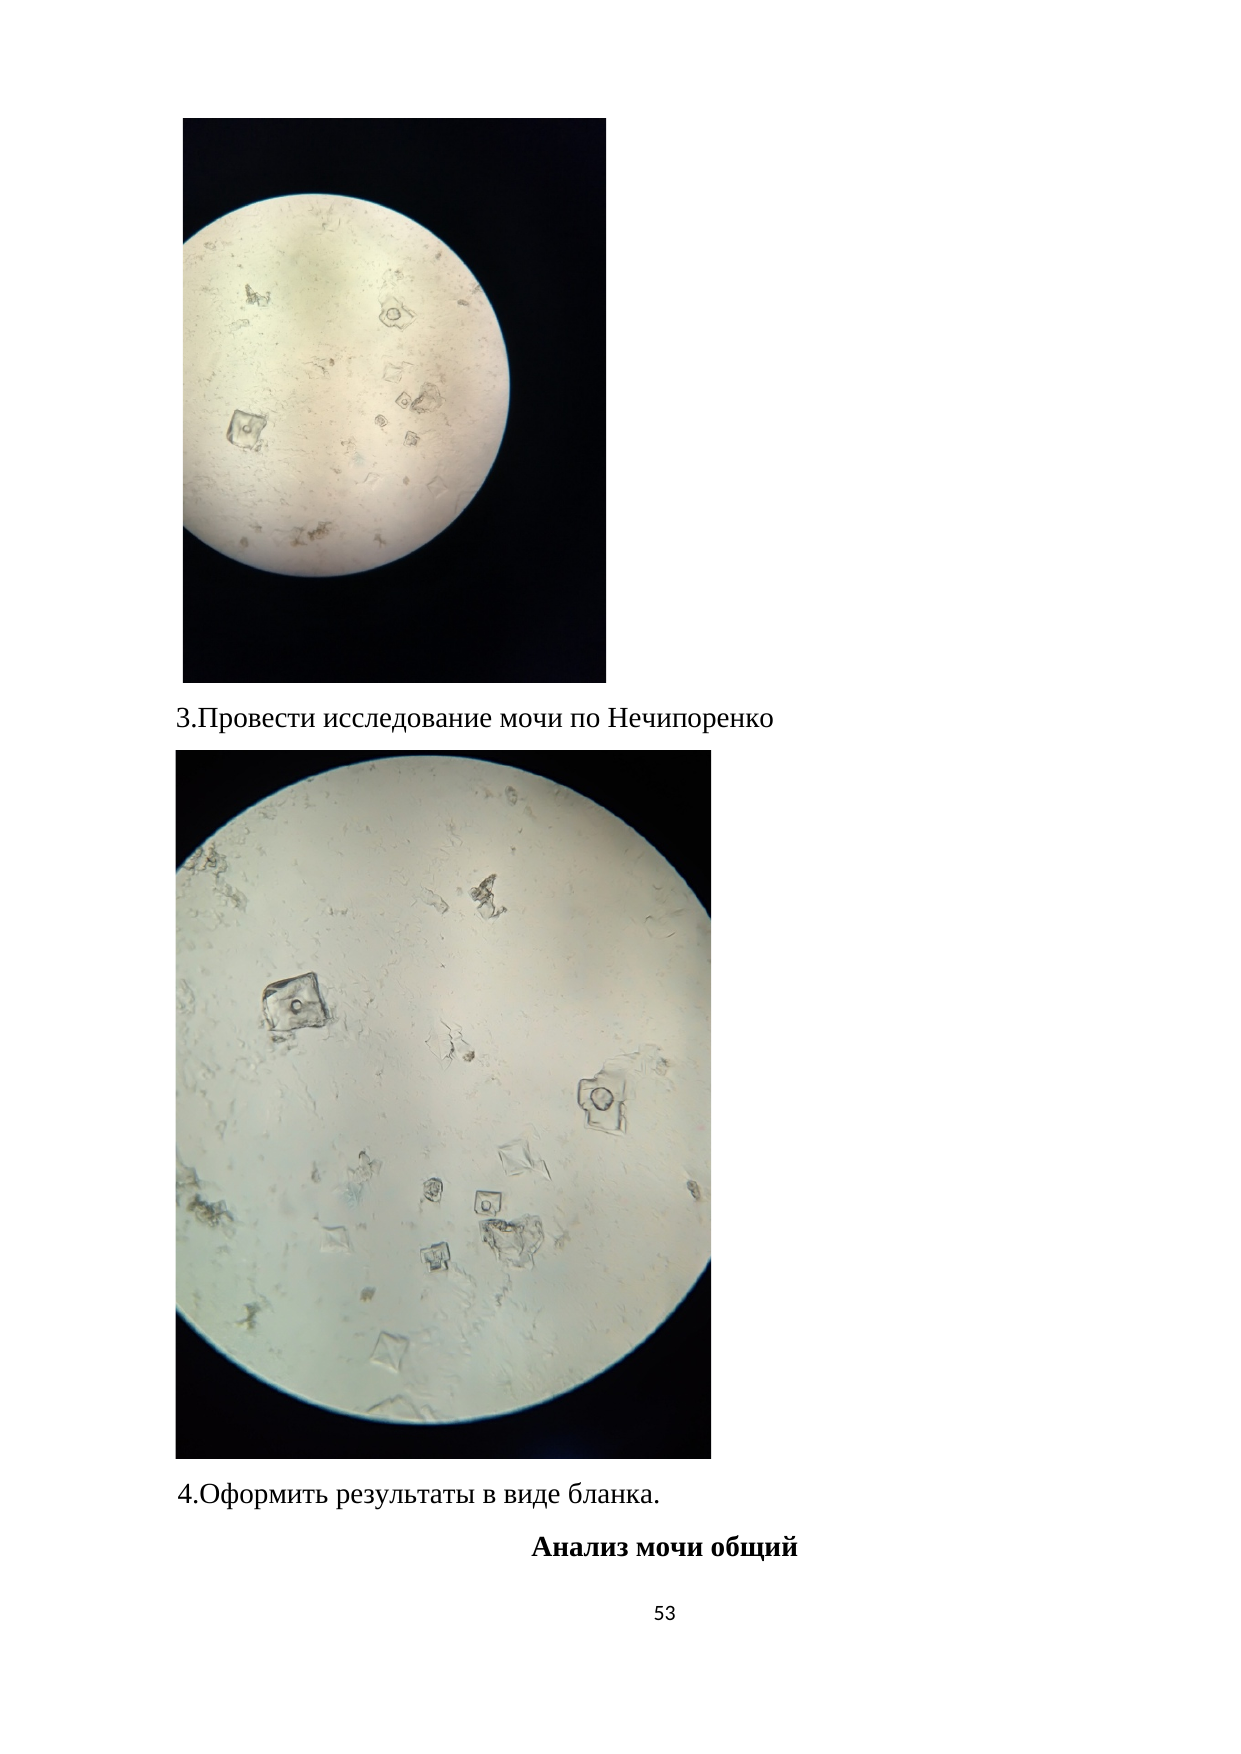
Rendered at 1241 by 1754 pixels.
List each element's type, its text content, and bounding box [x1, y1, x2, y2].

picture [175, 750, 712, 1459]
text Анализ мочи общий [177, 1529, 1152, 1562]
text 4.Оформить результаты в виде бланка. [177, 1476, 1152, 1509]
picture [182, 118, 607, 683]
